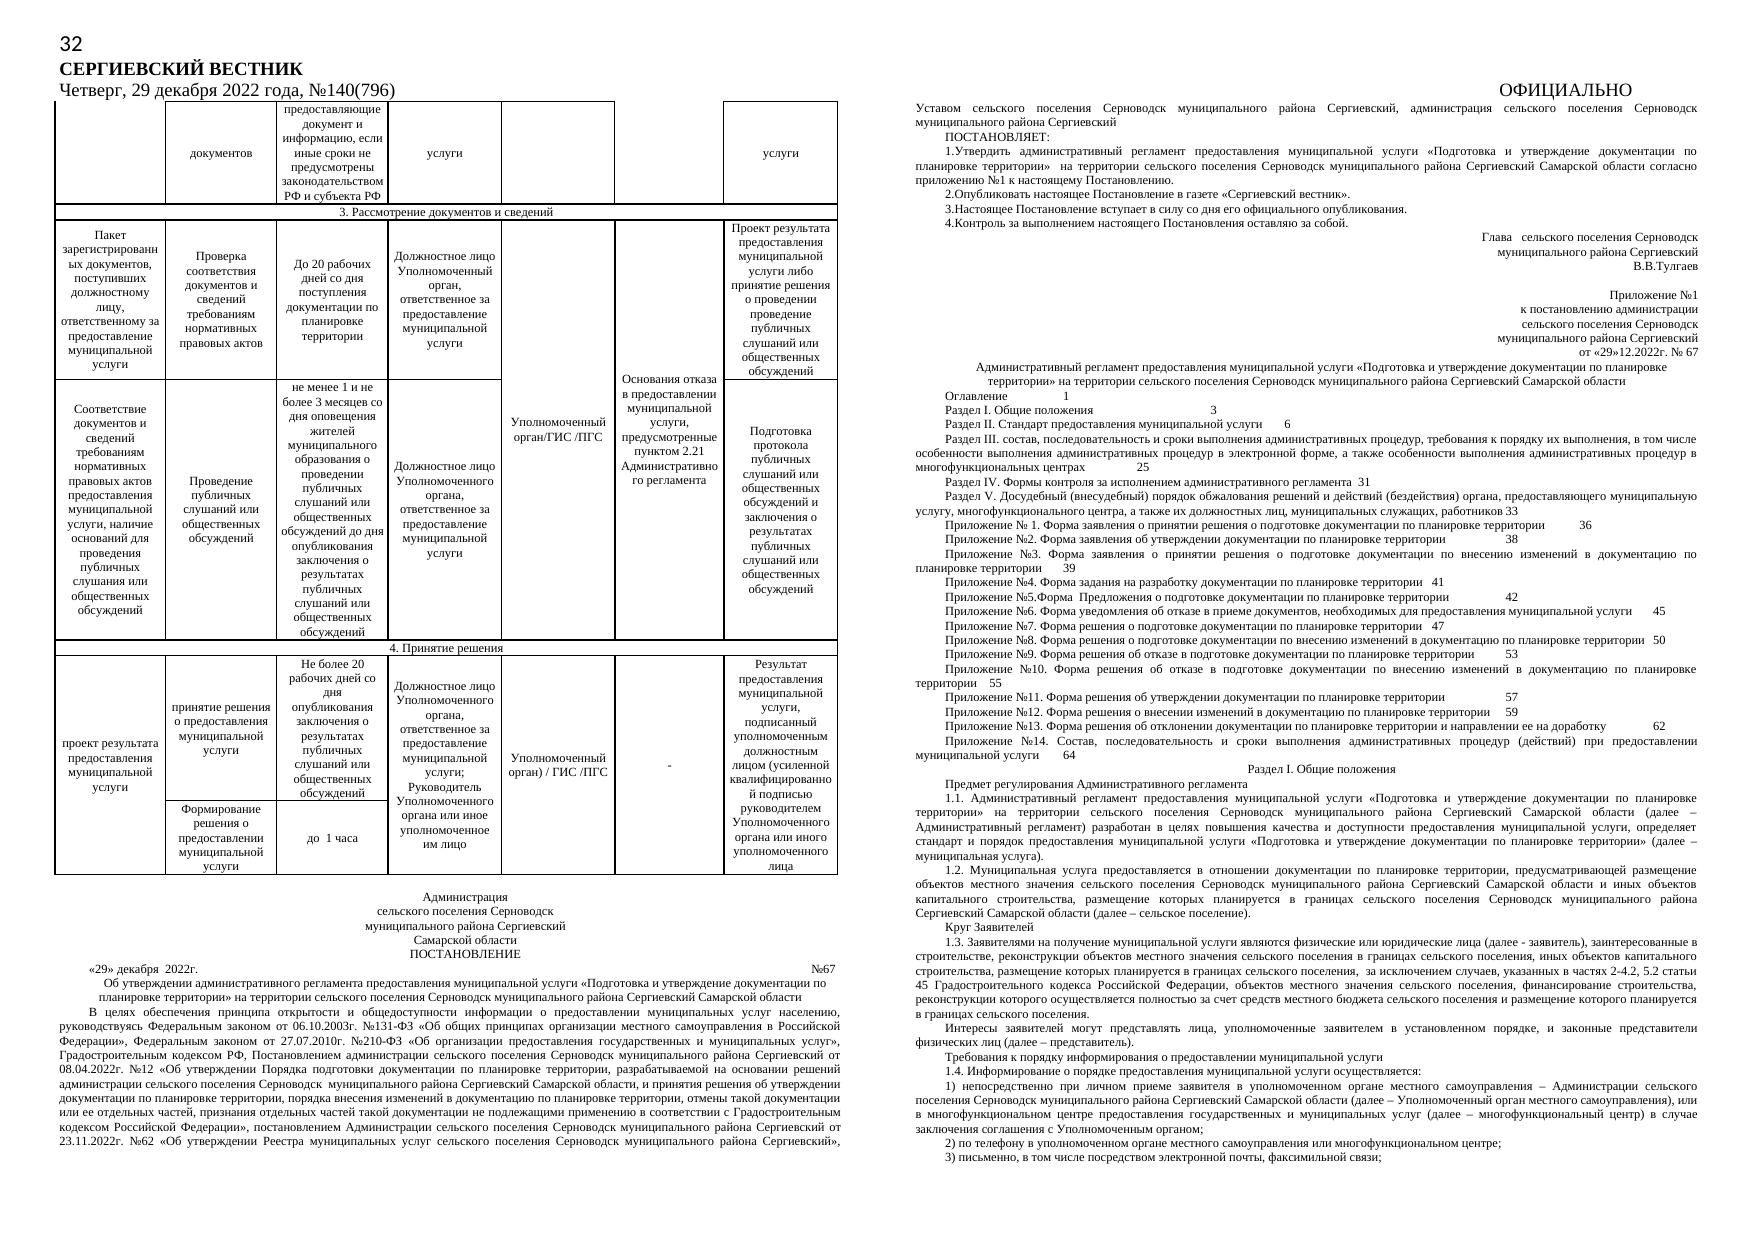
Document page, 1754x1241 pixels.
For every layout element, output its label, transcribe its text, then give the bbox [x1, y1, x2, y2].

text сельского поселения Серноводск [59, 904, 842, 918]
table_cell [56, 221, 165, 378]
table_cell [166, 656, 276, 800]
text Приложение №8. Форма решения о подготовке документации по внесению изменений в документацию по планировке территории 50 [915, 633, 1698, 647]
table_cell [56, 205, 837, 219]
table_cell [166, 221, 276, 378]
text Приложение №10. Форма решения об отказе в подготовке документации по внесению изменений в документацию по планировке территории 55 [915, 661, 1698, 690]
text Интересы заявителей могут представлять лица, уполномоченные заявителем в установленном порядке, и законные представители физических лиц (далее – представитель). [915, 1021, 1698, 1049]
text Администрация [59, 889, 842, 904]
text 1.1. Административный регламент предоставления муниципальной услуги «Подготовка и утверждение документации по планировке территории» на территории сельского поселения Серноводск муниципального района Сергиевский Самарской области (далее – Административный регламент) разработан в целях повышения качества и доступности предоставления муниципальной услуги, определяет стандарт и порядок предоставления муниципальной услуги «Подготовка и утверждение документации по планировке территории» (далее – муниципальная услуга). [915, 791, 1698, 863]
text Об утверждении административного регламента предоставления муниципальной услуги «Подготовка и утверждение документации по планировке территории» на территории сельского поселения Серноводск муниципального района Сергиевский Самарской области [59, 976, 842, 1004]
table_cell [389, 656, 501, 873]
text Приложение №11. Форма решения об утверждении документации по планировке территории 57 [915, 690, 1698, 704]
text 1) непосредственно при личном приеме заявителя в уполномоченном органе местного самоуправления – Администрации сельского поселения Серноводск муниципального района Сергиевский Самарской области (далее – Уполномоченный орган местного самоуправления), или в многофункциональном центре предоставления государственных и муниципальных услуг (далее – многофункциональный центр) в случае заключения соглашения с Уполномоченным органом; [915, 1078, 1698, 1136]
text Самарской области [59, 933, 842, 947]
text Оглавление 1 [915, 388, 1698, 403]
text Приложение №14. Состав, последовательность и сроки выполнения административных процедур (действий) при предоставлении муниципальной услуги 64 [915, 733, 1698, 762]
text Приложение №6. Форма уведомления об отказе в приеме документов, необходимых для предоставления муниципальной услуги 45 [915, 604, 1698, 618]
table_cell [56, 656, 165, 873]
text Приложение №3. Форма заявления о принятии решения о подготовке документации по внесению изменений в документацию по планировке территории 39 [915, 546, 1698, 575]
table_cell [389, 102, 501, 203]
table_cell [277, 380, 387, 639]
text Раздел II. Стандарт предоставления муниципальной услуги 6 [915, 417, 1698, 431]
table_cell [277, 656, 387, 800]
text Раздел IV. Формы контроля за исполнением административного регламента 31 [915, 474, 1698, 489]
text Приложение № 1. Форма заявления о принятии решения о подготовке документации по планировке территории 36 [915, 518, 1698, 532]
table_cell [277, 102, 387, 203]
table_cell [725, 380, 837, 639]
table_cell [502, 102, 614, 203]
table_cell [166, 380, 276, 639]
text В.В.Тулгаев [915, 259, 1698, 273]
text 1.Утвердить административный регламент предоставления муниципальной услуги «Подготовка и утверждение документации по планировке территории» на территории сельского поселения Серноводск муниципального района Сергиевский Самарской области согласно приложению №1 к настоящему Постановлению. [915, 144, 1698, 187]
text Раздел I. Общие положения [915, 762, 1698, 776]
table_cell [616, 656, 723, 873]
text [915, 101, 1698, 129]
text Приложение №7. Форма решения о подготовке документации по планировке территории 47 [915, 618, 1698, 633]
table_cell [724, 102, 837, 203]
text Круг Заявителей [915, 920, 1698, 934]
text 3) письменно, в том числе посредством электронной почты, факсимильной связи; [915, 1150, 1698, 1164]
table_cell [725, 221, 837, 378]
text Приложение №13. Форма решения об отклонении документации по планировке территории и направлении ее на доработку 62 [915, 719, 1698, 733]
text ПОСТАНОВЛЕНИЕ [59, 947, 842, 961]
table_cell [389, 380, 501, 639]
text от «29»12.2022г. № 67 [915, 345, 1698, 359]
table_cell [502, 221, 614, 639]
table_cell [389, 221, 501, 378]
text муниципального района Сергиевский [915, 244, 1698, 259]
text Приложение №1 [915, 288, 1698, 302]
text ПОСТАНОВЛЯЕТ: [915, 129, 1698, 144]
text Приложение №5.Форма Предложения о подготовке документации по планировке территории 42 [915, 589, 1698, 604]
text Приложение №4. Форма задания на разработку документации по планировке территории 41 [915, 575, 1698, 589]
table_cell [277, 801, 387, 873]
text Приложение №12. Форма решения о внесении изменений в документацию по планировке территории 59 [915, 704, 1698, 719]
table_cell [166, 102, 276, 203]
text Глава сельского поселения Серноводск [915, 230, 1698, 244]
text В целях обеспечения принципа открытости и общедоступности информации о предоставлении муниципальных услуг населению, руководствуясь Федеральным законом от 06.10.2003г. №131-ФЗ «Об общих принципах организации местного самоуправления в Российской Федерации», Федеральным законом от 27.07.2010г. №210-ФЗ «Об организации предоставления государственных и муниципальных услуг», Градостроительным кодексом РФ, Постановлением администрации сельского поселения Серноводск муниципального района Сергиевский от 08.04.2022г. №12 «Об утверждении Порядка подготовки документации по планировке территории, разрабатываемой на основании решений администрации сельского поселения Серноводск муниципального района Сергиевский Самарской области, и принятия решения об утверждении документации по планировке территории, порядка внесения изменений в документацию по планировке территории, отмены такой документации или ее отдельных частей, признания отдельных частей такой документации не подлежащими применению в соответствии с Градостроительным кодексом Российской Федерации», постановлением Администрации сельского поселения Серноводск муниципального района Сергиевский от 23.11.2022г. №62 «Об утверждении Реестра муниципальных услуг сельского поселения Серноводск муниципального района Сергиевский», Уставом сельского поселения Серноводск муниципального района Сергиевский, администрация сельского поселения Серноводск муниципального района Сергиевский [59, 1004, 842, 1148]
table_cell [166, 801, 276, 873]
text 1.2. Муниципальная услуга предоставляется в отношении документации по планировке территории, предусматривающей размещение объектов местного значения сельского поселения Серноводск муниципального района Сергиевский Самарской области и иных объектов капитального строительства, размещение которых планируется в границах сельского поселения Серноводск муниципального района Сергиевский Самарской области (далее – сельское поселение). [915, 863, 1698, 920]
text 2.Опубликовать настоящее Постановление в газете «Сергиевский вестник». [915, 187, 1698, 201]
text муниципального района Сергиевский [59, 918, 842, 933]
text Предмет регулирования Административного регламента [915, 776, 1698, 791]
text Раздел I. Общие положения 3 [915, 403, 1698, 417]
text к постановлению администрации [915, 302, 1698, 316]
text 1.3. Заявителями на получение муниципальной услуги являются физические или юридические лица (далее - заявитель), заинтересованные в строительстве, реконструкции объектов местного значения сельского поселения в границах сельского поселения, иных объектов капитального строительства, размещение которых планируется в границах сельского поселения, за исключением случаев, указанных в частях 2-4.2, 5.2 статьи 45 Градостроительного кодекса Российской Федерации, объектов местного значения сельского поселения, финансирование строительства, реконструкции которого осуществляется полностью за счет средств местного бюджета сельского поселения и размещение которого планируется в границах сельского поселения. [915, 934, 1698, 1021]
text 2) по телефону в уполномоченном органе местного самоуправления или многофункциональном центре; [915, 1136, 1698, 1150]
text «29» декабря 2022г. №67 [59, 961, 842, 976]
text Приложение №2. Форма заявления об утверждении документации по планировке территории 38 [915, 532, 1698, 546]
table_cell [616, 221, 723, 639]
text Раздел III. состав, последовательность и сроки выполнения административных процедур, требования к порядку их выполнения, в том числе особенности выполнения административных процедур в электронной форме, а также особенности выполнения административных процедур в многофункциональных центрах 25 [915, 431, 1698, 474]
text Приложение №9. Форма решения об отказе в подготовке документации по планировке территории 53 [915, 647, 1698, 661]
text Требования к порядку информирования о предоставлении муниципальной услуги [915, 1049, 1698, 1064]
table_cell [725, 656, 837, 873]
text сельского поселения Серноводск [915, 316, 1698, 331]
text Административный регламент предоставления муниципальной услуги «Подготовка и утверждение документации по планировке территории» на территории сельского поселения Серноводск муниципального района Сергиевский Самарской области [915, 359, 1698, 388]
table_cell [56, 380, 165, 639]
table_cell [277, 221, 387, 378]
text 3.Настоящее Постановление вступает в силу со дня его официального опубликования. [915, 201, 1698, 216]
text 4.Контроль за выполнением настоящего Постановления оставляю за собой. [915, 216, 1698, 230]
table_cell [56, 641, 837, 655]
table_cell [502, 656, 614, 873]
text 1.4. Информирование о порядке предоставления муниципальной услуги осуществляется: [915, 1064, 1698, 1078]
text муниципального района Сергиевский [915, 331, 1698, 345]
text Раздел V. Досудебный (внесудебный) порядок обжалования решений и действий (бездействия) органа, предоставляющего муниципальную услугу, многофункционального центра, а также их должностных лиц, муниципальных служащих, работников 33 [915, 489, 1698, 518]
